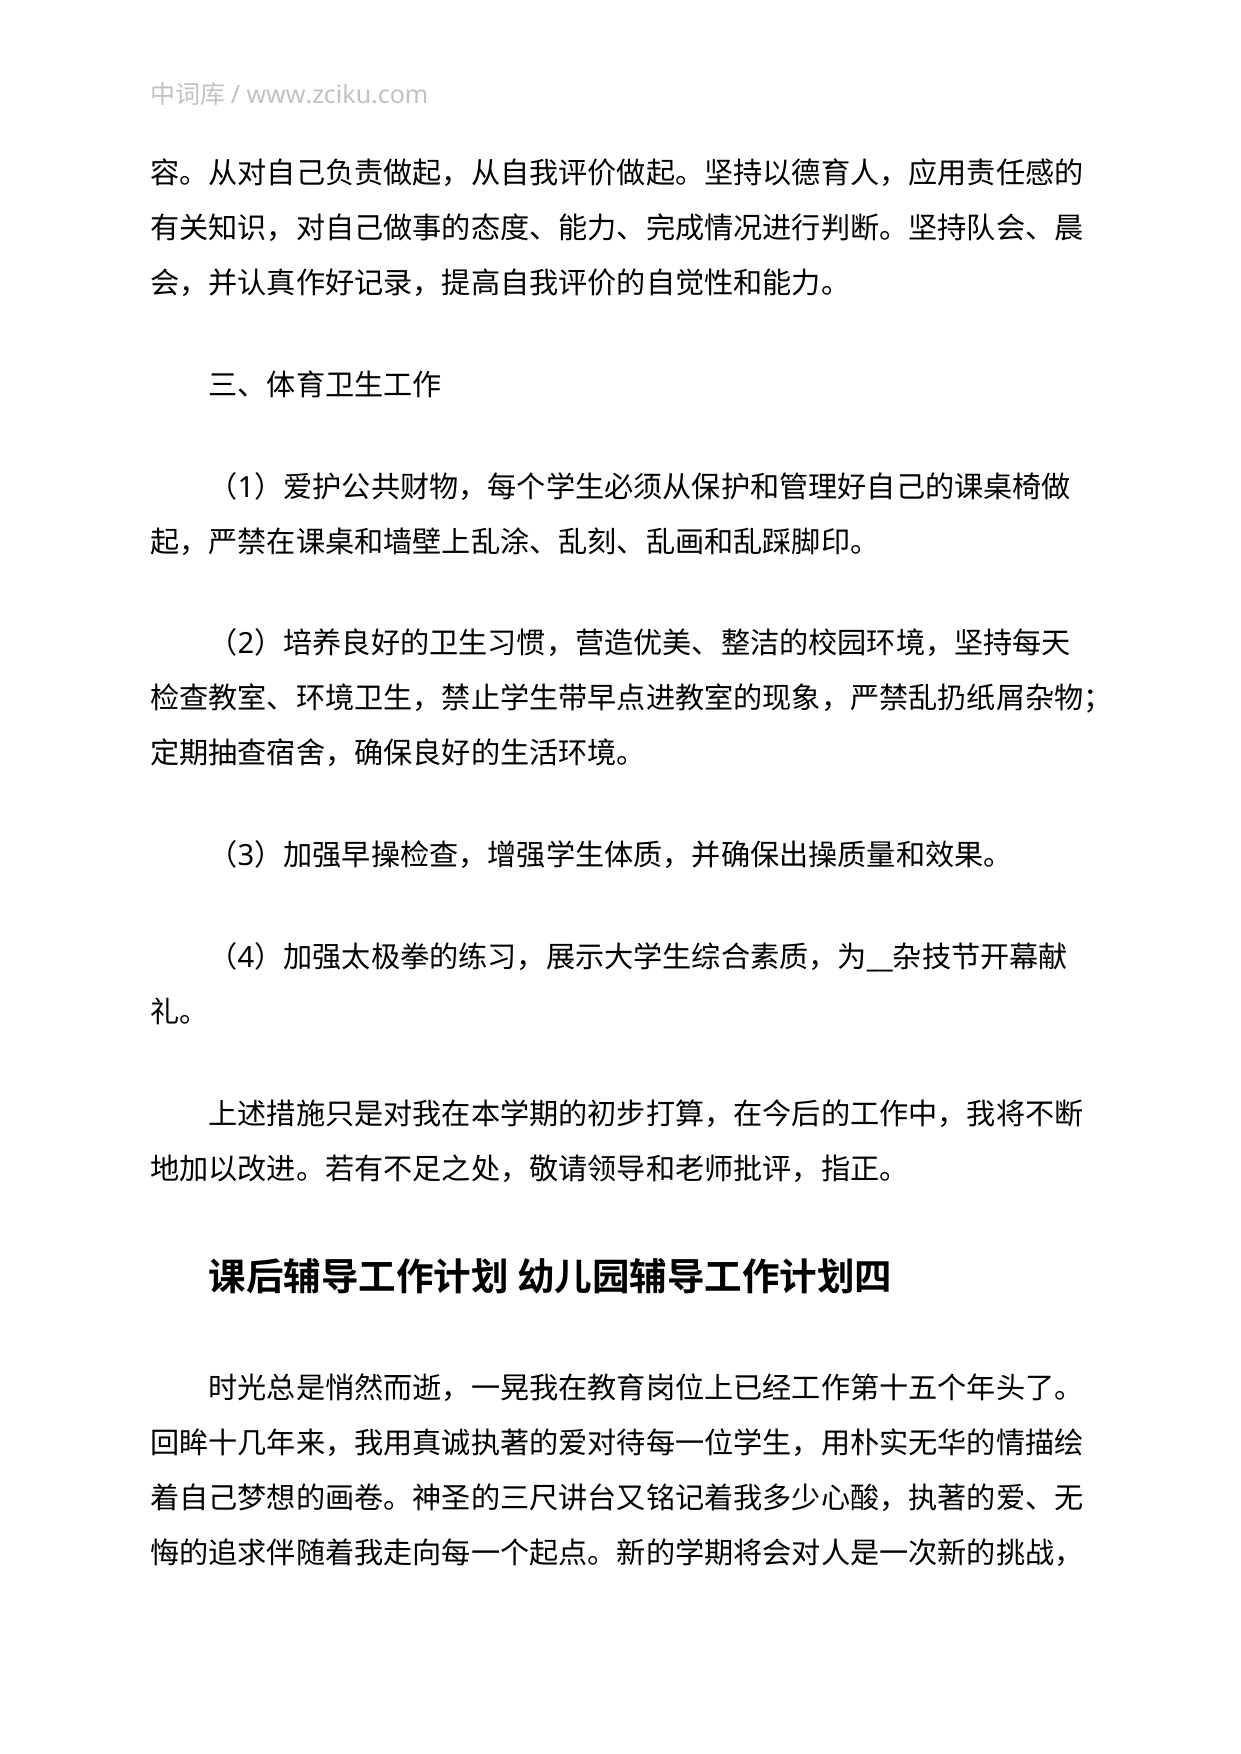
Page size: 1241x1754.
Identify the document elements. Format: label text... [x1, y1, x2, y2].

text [150, 150, 1090, 302]
text 上述措施只是对我在本学期的初步打算，在今后的工作中，我将不断地加以改进。若有不足之处，敬请领导和老师批评，指正。 [150, 1091, 1090, 1188]
text （4）加强太极拳的练习，展示大学生综合素质，为__杂技节开幕献礼。 [150, 934, 1090, 1031]
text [150, 1364, 1090, 1572]
text 三、体育卫生工作 [150, 362, 1090, 404]
text （2）培养良好的卫生习惯，营造优美、整洁的校园环境，坚持每天检查教室、环境卫生，禁止学生带早点进教室的现象，严禁乱扔纸屑杂物；定期抽查宿舍，确保良好的生活环境。 [150, 620, 1090, 772]
text （1）爱护公共财物，每个学生必须从保护和管理好自己的课桌椅做起，严禁在课桌和墙壁上乱涂、乱刻、乱画和乱踩脚印。 [150, 463, 1090, 561]
text 课后辅导工作计划 幼儿园辅导工作计划四 [150, 1247, 1090, 1301]
text （3）加强早操检查，增强学生体质，并确保出操质量和效果。 [150, 832, 1090, 874]
